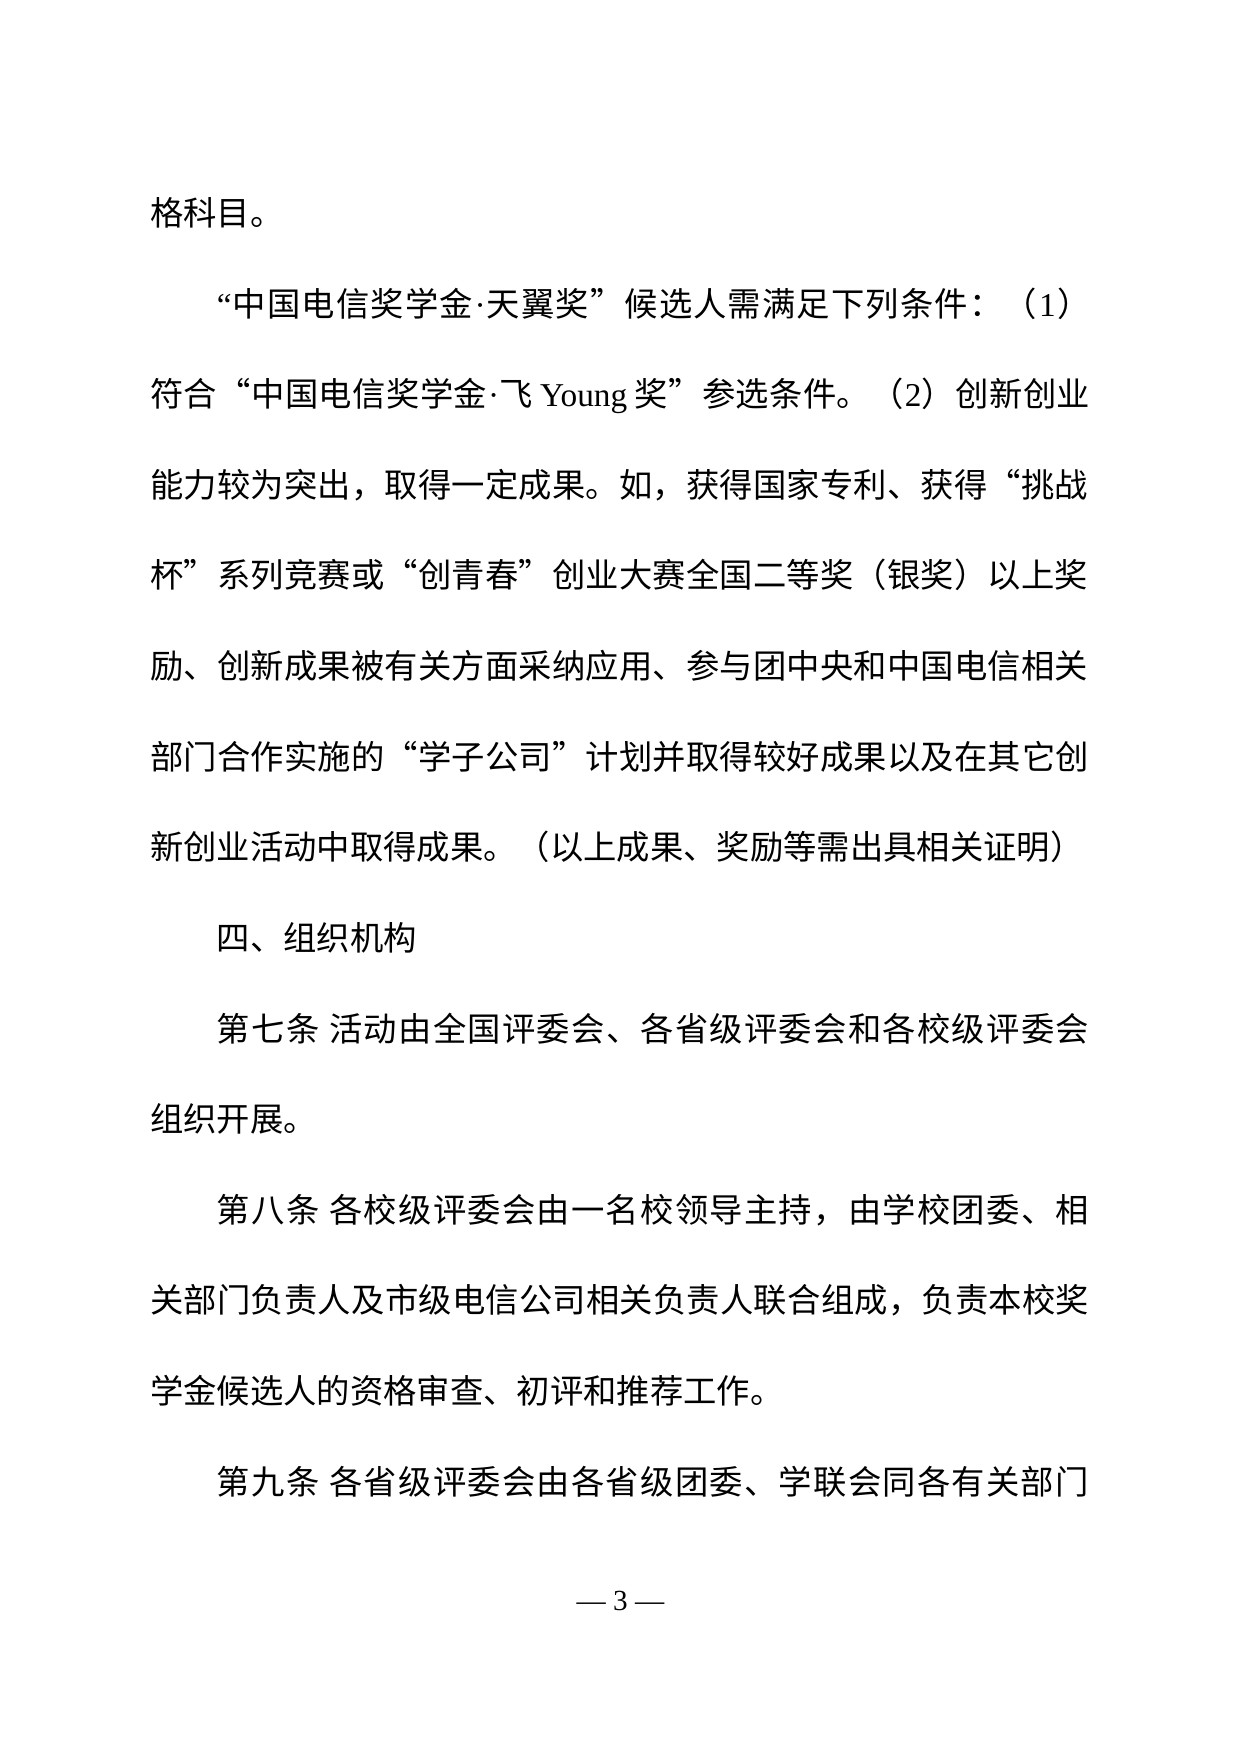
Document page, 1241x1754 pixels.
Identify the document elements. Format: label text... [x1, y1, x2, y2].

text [150, 166, 1090, 256]
text 四、组织机构 [150, 891, 1090, 981]
text “中国电信奖学金·天翼奖”候选人需满足下列条件：（1）符合“中国电信奖学金·飞Young奖”参选条件。（2）创新创业能力较为突出，取得一定成果。如，获得国家专利、获得“挑战杯”系列竞赛或“创青春”创业大赛全国二等奖（银奖）以上奖励、创新成果被有关方面采纳应用、参与团中央和中国电信相关部门合作实施的“学子公司”计划并取得较好成果以及在其它创新创业活动中取得成果。（以上成果、奖励等需出具相关证明） [150, 256, 1090, 891]
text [150, 1434, 1090, 1525]
text 第七条 活动由全国评委会、各省级评委会和各校级评委会组织开展。 [150, 981, 1090, 1162]
text 第八条 各校级评委会由一名校领导主持，由学校团委、相关部门负责人及市级电信公司相关负责人联合组成，负责本校奖学金候选人的资格审查、初评和推荐工作。 [150, 1162, 1090, 1434]
